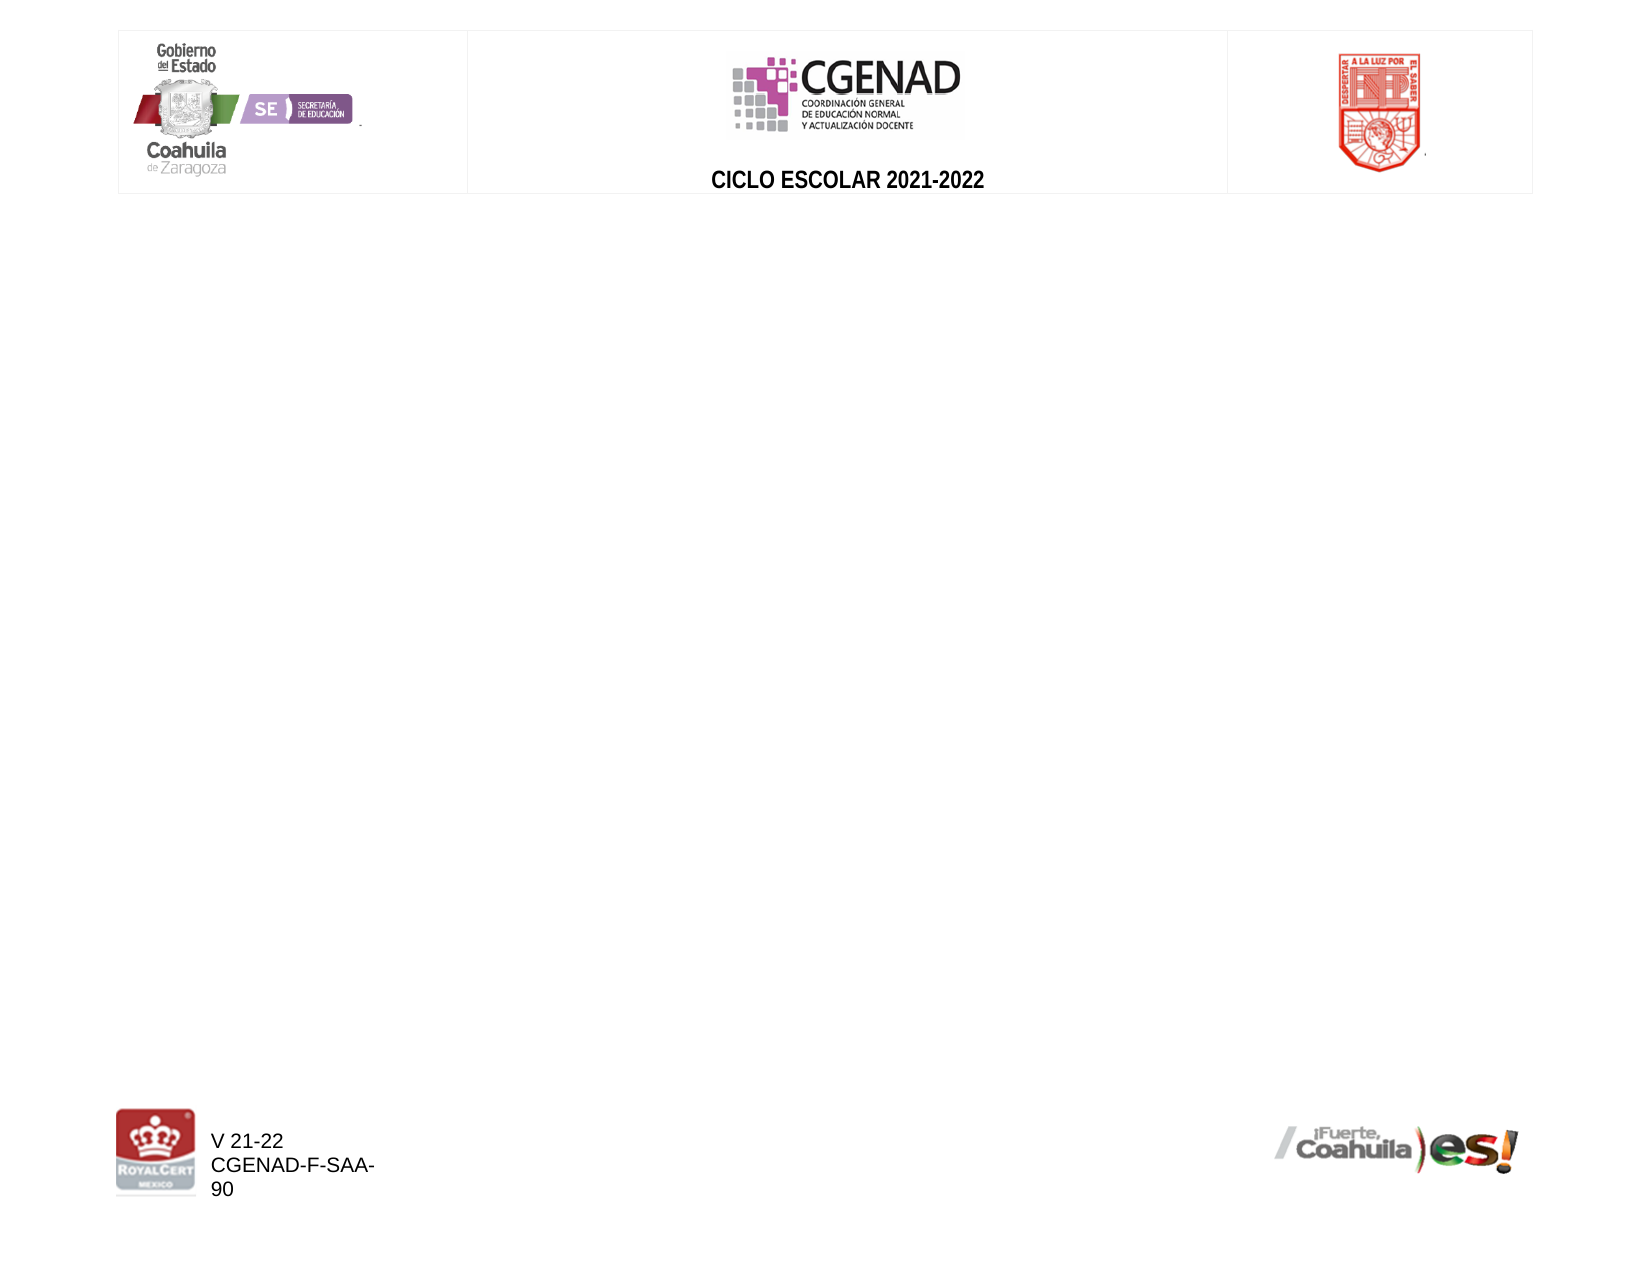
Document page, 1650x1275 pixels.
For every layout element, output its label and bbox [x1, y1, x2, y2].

picture [1334, 45, 1426, 179]
picture [114, 1105, 196, 1196]
picture [1267, 1113, 1527, 1179]
picture [726, 51, 966, 140]
picture [125, 37, 362, 186]
